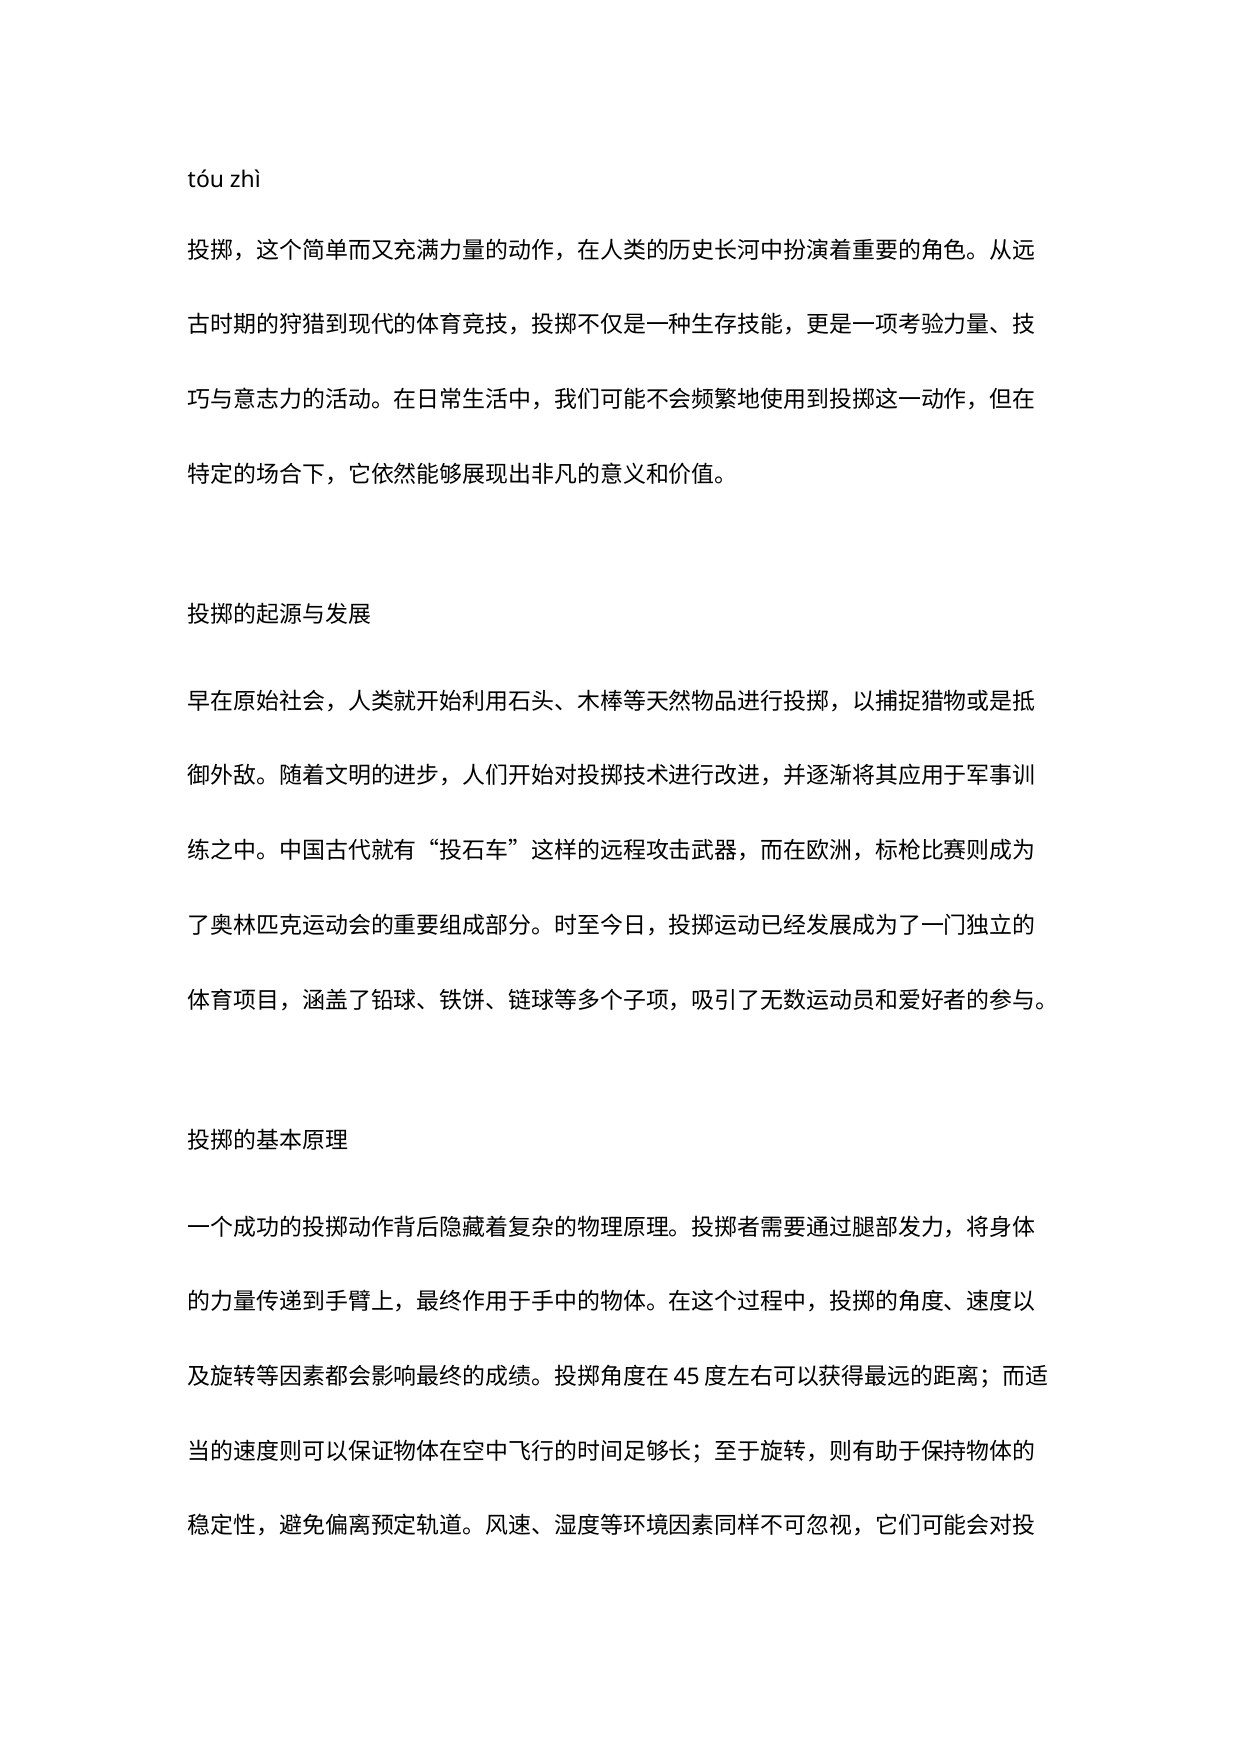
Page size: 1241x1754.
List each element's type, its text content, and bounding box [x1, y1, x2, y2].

text 投掷的起源与发展 [187, 580, 1053, 645]
text 投掷，这个简单而又充满力量的动作，在人类的历史长河中扮演着重要的角色。从远古时期的狩猎到现代的体育竞技，投掷不仅是一种生存技能，更是一项考验力量、技巧与意志力的活动。在日常生活中，我们可能不会频繁地使用到投掷这一动作，但在特定的场合下，它依然能够展现出非凡的意义和价值。 [187, 216, 1053, 505]
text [187, 1193, 1053, 1556]
text 早在原始社会，人类就开始利用石头、木棒等天然物品进行投掷，以捕捉猎物或是抵御外敌。随着文明的进步，人们开始对投掷技术进行改进，并逐渐将其应用于军事训练之中。中国古代就有“投石车”这样的远程攻击武器，而在欧洲，标枪比赛则成为了奥林匹克运动会的重要组成部分。时至今日，投掷运动已经发展成为了一门独立的体育项目，涵盖了铅球、铁饼、链球等多个子项，吸引了无数运动员和爱好者的参与。 [187, 667, 1053, 1031]
text 投掷的基本原理 [187, 1106, 1053, 1171]
text tóu zhì [187, 162, 1053, 194]
